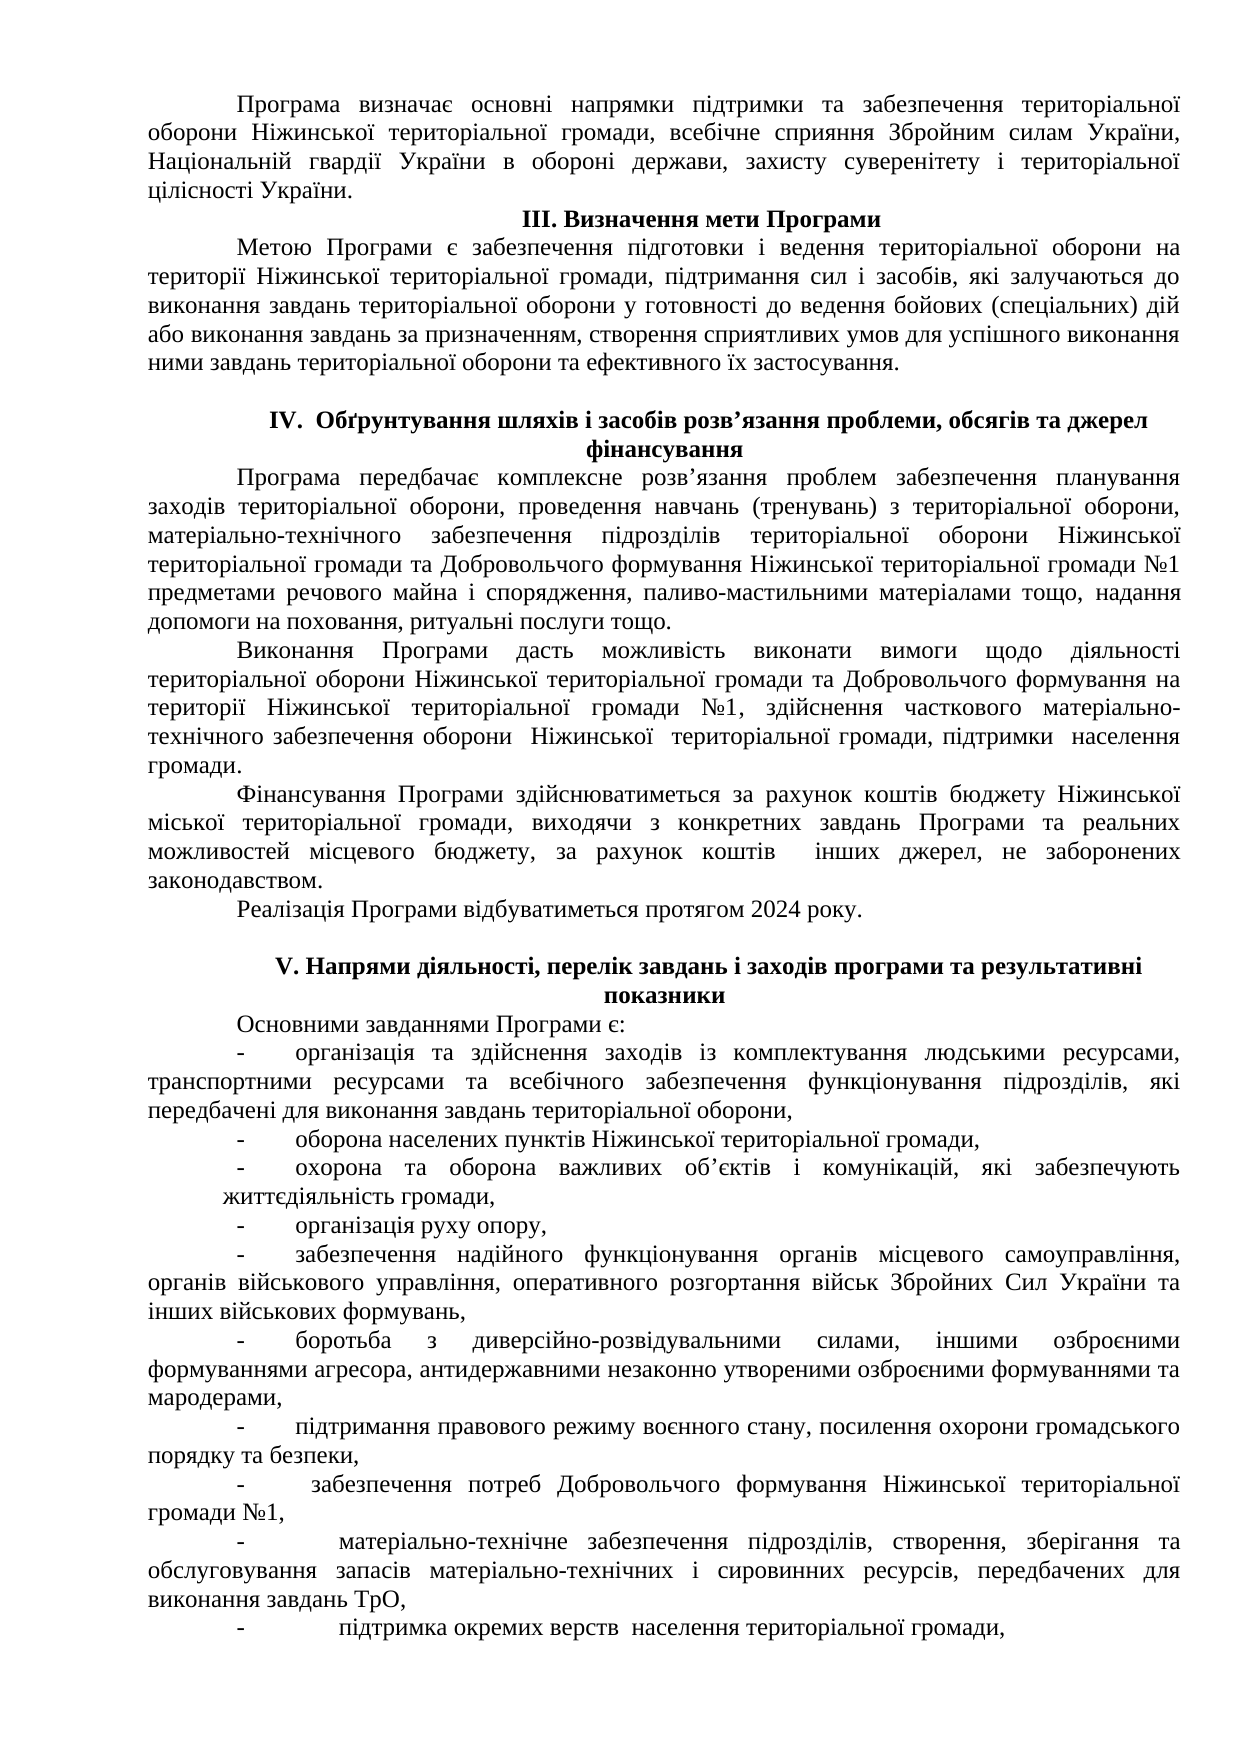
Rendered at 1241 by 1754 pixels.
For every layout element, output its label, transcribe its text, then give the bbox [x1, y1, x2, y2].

list підтримання правового режиму воєнного стану, посилення охорони громадського порядку та безпеки, [148, 1411, 1181, 1469]
text V. Напрями діяльності, перелік завдань і заходів програми та результативні показники [148, 951, 1181, 1009]
text ІІІ. Визначення мети Програми [148, 204, 1166, 232]
text Фінансування Програми здійснюватиметься за рахунок коштів бюджету Ніжинської міської територіальної громади, виходячи з конкретних завдань Програми та реальних можливостей місцевого бюджету, за рахунок коштів інших джерел, не заборонених законодавством. [148, 779, 1181, 894]
text Метою Програми є забезпечення підготовки і ведення територіальної оборони на території Ніжинської територіальної громади, підтримання сил і засобів, які залучаються до виконання завдань територіальної оборони у готовності до ведення бойових (спеціальних) дій або виконання завдань за призначенням, створення сприятливих умов для успішного виконання ними завдань територіальної оборони та ефективного їх застосування. [148, 232, 1181, 376]
text Реалізація Програми відбуватиметься протягом 2024 року. [148, 894, 1181, 922]
list підтримка окремих верств населення територіальної громади, [148, 1612, 1181, 1641]
list боротьба з диверсійно-розвідувальними силами, іншими озброєними формуваннями агресора, антидержавними незаконно утвореними озброєними формуваннями та мародерами, [148, 1325, 1181, 1411]
list організація руху опору, [148, 1210, 1181, 1239]
text IV. Обґрунтування шляхів і засобів розв’язання проблеми, обсягів та джерел фінансування [148, 405, 1181, 462]
text Програма передбачає комплексне розв’язання проблем забезпечення планування заходів територіальної оборони, проведення навчань (тренувань) з територіальної оборони, матеріально-технічного забезпечення підрозділів територіальної оборони Ніжинської територіальної громади та Добровольчого формування Ніжинської територіальної громади №1 предметами речового майна і спорядження, паливо-мастильними матеріалами тощо, надання допомоги на поховання, ритуальні послуги тощо. [148, 462, 1181, 635]
list охорона та оборона важливих об’єктів і комунікацій, які забезпечують життєдіяльність громади, [223, 1152, 1181, 1210]
list матеріально-технічне забезпечення підрозділів, створення, зберігання та обслуговування запасів матеріально-технічних і сировинних ресурсів, передбачених для виконання завдань ТрО, [148, 1526, 1181, 1612]
list забезпечення надійного функціонування органів місцевого самоуправління, органів військового управління, оперативного розгортання військ Збройних Сил України та інших військових формувань, [148, 1239, 1181, 1325]
text Програма визначає основні напрямки підтримки та забезпечення територіальної оборони Ніжинської територіальної громади, всебічне сприяння Збройним силам України, Національній гвардії України в обороні держави, захисту суверенітету і територіальної цілісності України. [148, 89, 1181, 204]
text Основними завданнями Програми є: [148, 1009, 1181, 1037]
list організація та здійснення заходів із комплектування людськими ресурсами, транспортними ресурсами та всебічного забезпечення функціонування підрозділів, які передбачені для виконання завдань територіальної оборони, [148, 1037, 1181, 1124]
text Виконання Програми дасть можливість виконати вимоги щодо діяльності територіальної оборони Ніжинської територіальної громади та Добровольчого формування на території Ніжинської територіальної громади №1, здійснення часткового матеріально-технічного забезпечення оборони Ніжинської територіальної громади, підтримки населення громади. [148, 635, 1181, 779]
list оборона населених пунктів Ніжинської територіальної громади, [223, 1124, 1181, 1152]
list забезпечення потреб Добровольчого формування Ніжинської територіальної громади №1, [148, 1469, 1181, 1526]
